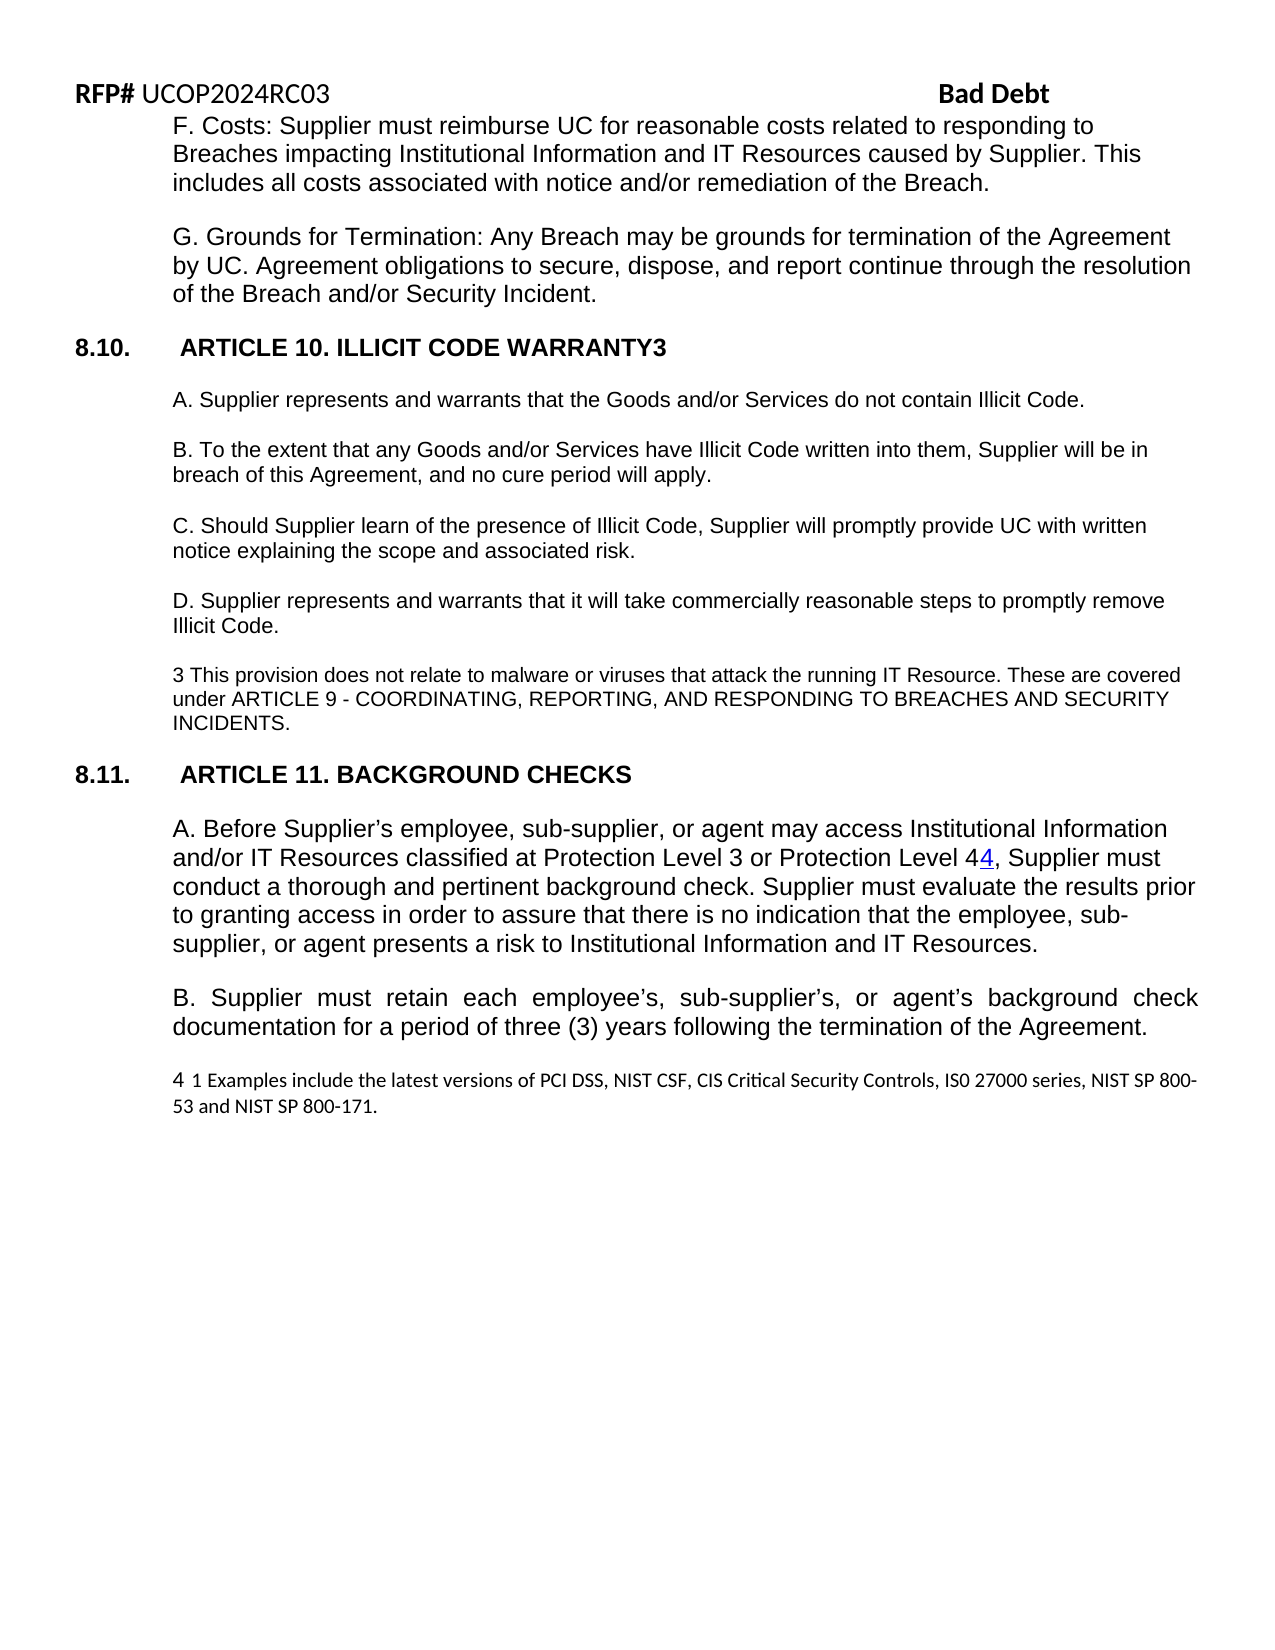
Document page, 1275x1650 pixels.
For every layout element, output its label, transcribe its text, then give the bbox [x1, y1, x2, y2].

text 8.11. ARTICLE 11. BACKGROUND CHECKS [75, 760, 1200, 789]
text F. Costs: Supplier must reimburse UC for reasonable costs related to responding to Breaches impacting Institutional Information and IT Resources caused by Supplier. This includes all costs associated with notice and/or remediation of the Breach. [172, 111, 1200, 197]
text 8.10. ARTICLE 10. ILLICIT CODE WARRANTY3 [75, 333, 1200, 362]
text A. Supplier represents and warrants that the Goods and/or Services do not contain Illicit Code. [172, 387, 1200, 412]
text D. Supplier represents and warrants that it will take commercially reasonable steps to promptly remove Illicit Code. [172, 588, 1200, 638]
text B. To the extent that any Goods and/or Services have Illicit Code written into them, Supplier will be in breach of this Agreement, and no cure period will apply. [172, 437, 1200, 487]
text C. Should Supplier learn of the presence of Illicit Code, Supplier will promptly provide UC with written notice explaining the scope and associated risk. [172, 512, 1200, 563]
text 4 1 Examples include the latest versions of PCI DSS, NIST CSF, CIS Critical Security Controls, IS0 27000 series, NIST SP 800-53 and NIST SP 800-171. [172, 1065, 1200, 1119]
text G. Grounds for Termination: Any Breach may be grounds for termination of the Agreement by UC. Agreement obligations to secure, dispose, and report continue through the resolution of the Breach and/or Security Incident. [172, 222, 1200, 308]
text A. Before Supplier’s employee, sub-supplier, or agent may access Institutional Information and/or IT Resources classified at Protection Level 3 or Protection Level 44, Supplier must conduct a thorough and pertinent background check. Supplier must evaluate the results prior to granting access in order to assure that there is no indication that the employee, sub-supplier, or agent presents a risk to Institutional Information and IT Resources. [172, 814, 1200, 958]
text B. Supplier must retain each employee’s, sub-supplier’s, or agent’s background check documentation for a period of three (3) years following the termination of the Agreement. [172, 983, 1200, 1040]
text 3 This provision does not relate to malware or viruses that attack the running IT Resource. These are covered under ARTICLE 9 - COORDINATING, REPORTING, AND RESPONDING TO BREACHES AND SECURITY INCIDENTS. [172, 663, 1200, 735]
